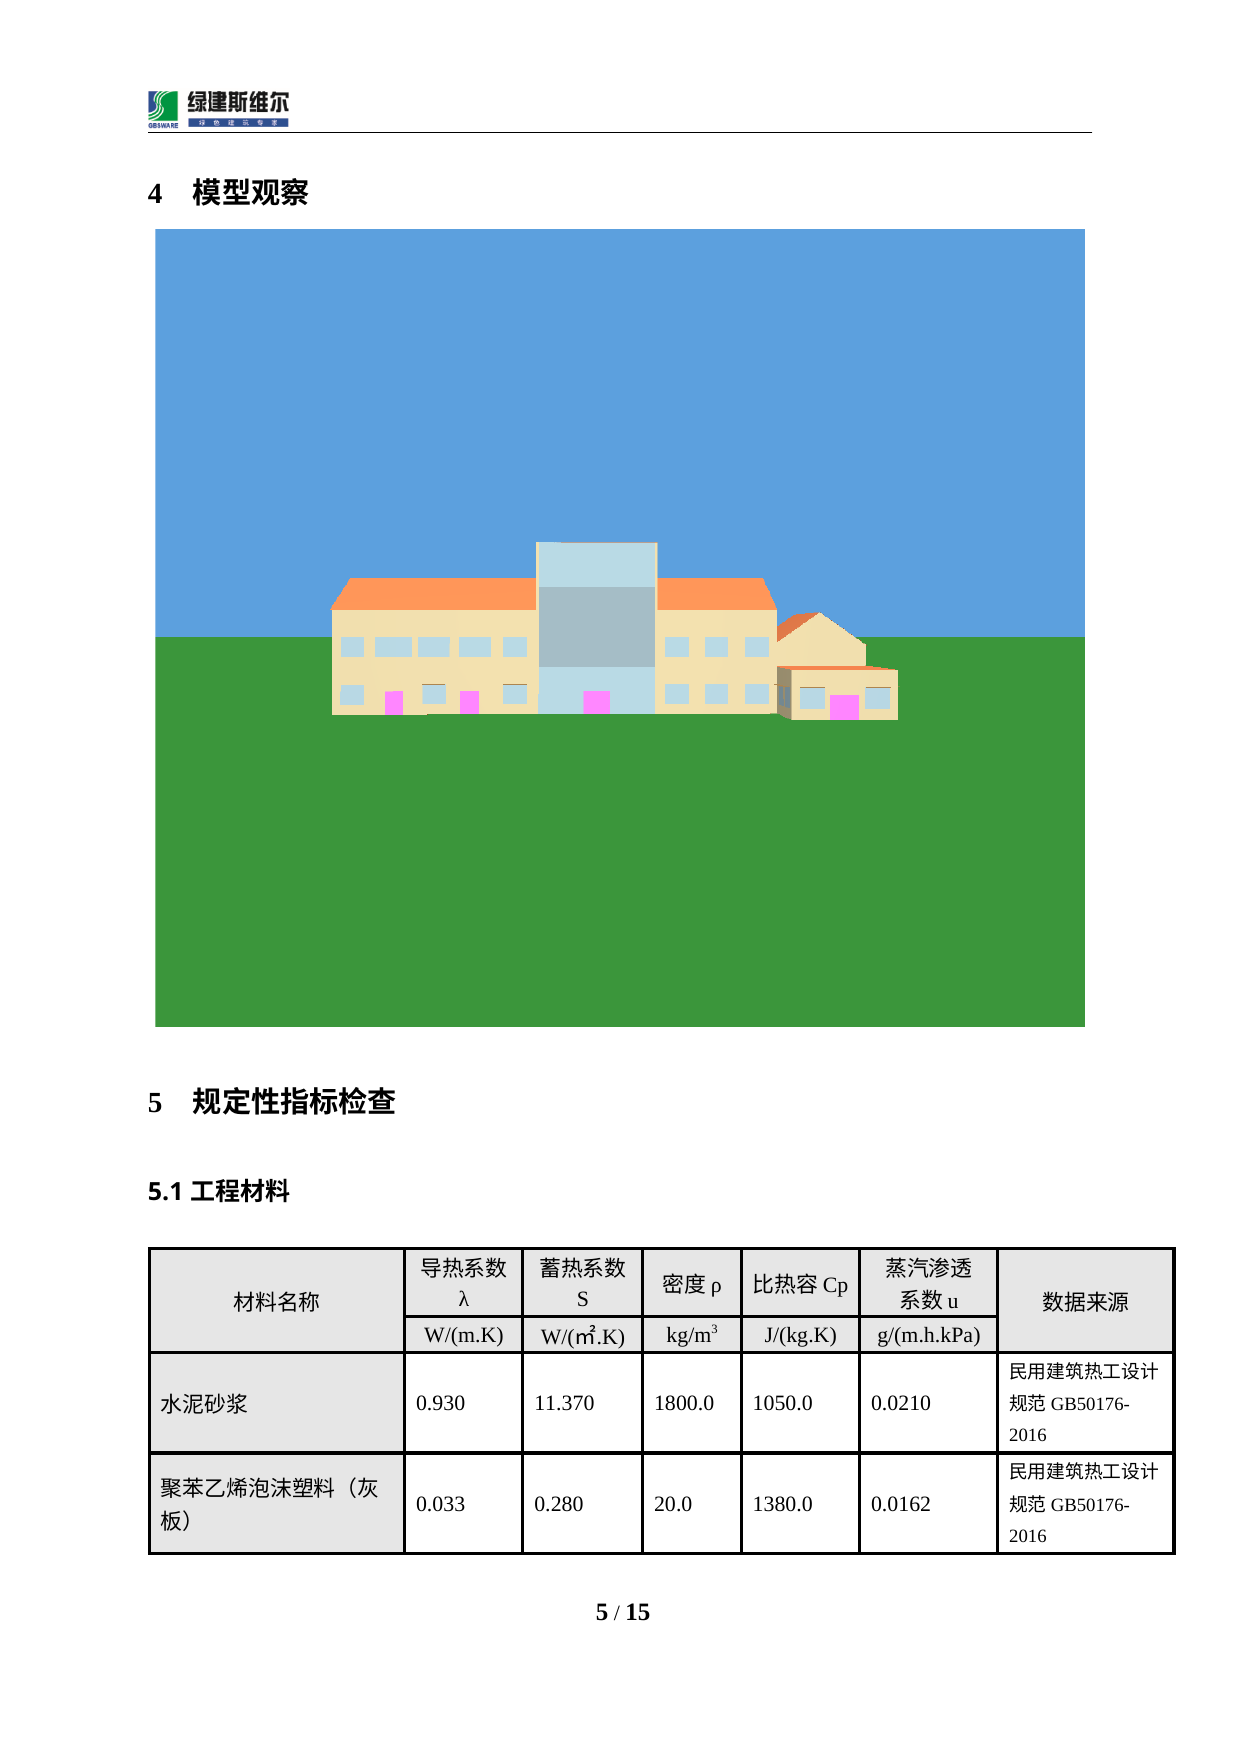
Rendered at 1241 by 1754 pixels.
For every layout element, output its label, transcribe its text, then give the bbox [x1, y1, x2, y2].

table_header 密度ρ [644, 1250, 740, 1315]
table_header 比热容Cp [743, 1250, 858, 1315]
table_cell kg/m3 [644, 1318, 740, 1351]
table_cell 1380.0 [743, 1455, 858, 1552]
table_header 蓄热系数S [524, 1250, 641, 1315]
table_cell 0.033 [406, 1455, 521, 1552]
subtitle 规定性指标检查 [148, 1067, 1092, 1132]
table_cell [999, 1455, 1172, 1552]
table_cell 0.0162 [861, 1455, 996, 1552]
table_cell 0.280 [524, 1455, 641, 1552]
table_cell 11.370 [524, 1354, 641, 1451]
table_cell 0.0210 [861, 1354, 996, 1451]
table_cell W/(㎡.K) [524, 1318, 641, 1351]
table_cell 聚苯乙烯泡沫塑料（灰板） [151, 1455, 403, 1552]
picture [155, 229, 1085, 1027]
table_cell 20.0 [644, 1455, 740, 1552]
table_cell 0.930 [406, 1354, 521, 1451]
table_cell W/(m.K) [406, 1318, 521, 1351]
table_cell 1800.0 [644, 1354, 740, 1451]
table_cell 民用建筑热工设计规范 GB50176-2016 [999, 1354, 1172, 1451]
table_header 数据来源 [999, 1250, 1172, 1351]
table_header 材料名称 [151, 1250, 403, 1351]
subtitle 模型观察 [148, 158, 1092, 223]
table_cell 水泥砂浆 [151, 1354, 403, 1451]
table_cell J/(kg.K) [743, 1318, 858, 1351]
subtitle 工程材料 [148, 1157, 1092, 1222]
table_cell g/(m.h.kPa) [861, 1318, 996, 1351]
picture [147, 88, 290, 130]
table_cell 1050.0 [743, 1354, 858, 1451]
table_header 蒸汽渗透 系数u [861, 1250, 996, 1315]
table_header 导热系数λ [406, 1250, 521, 1315]
